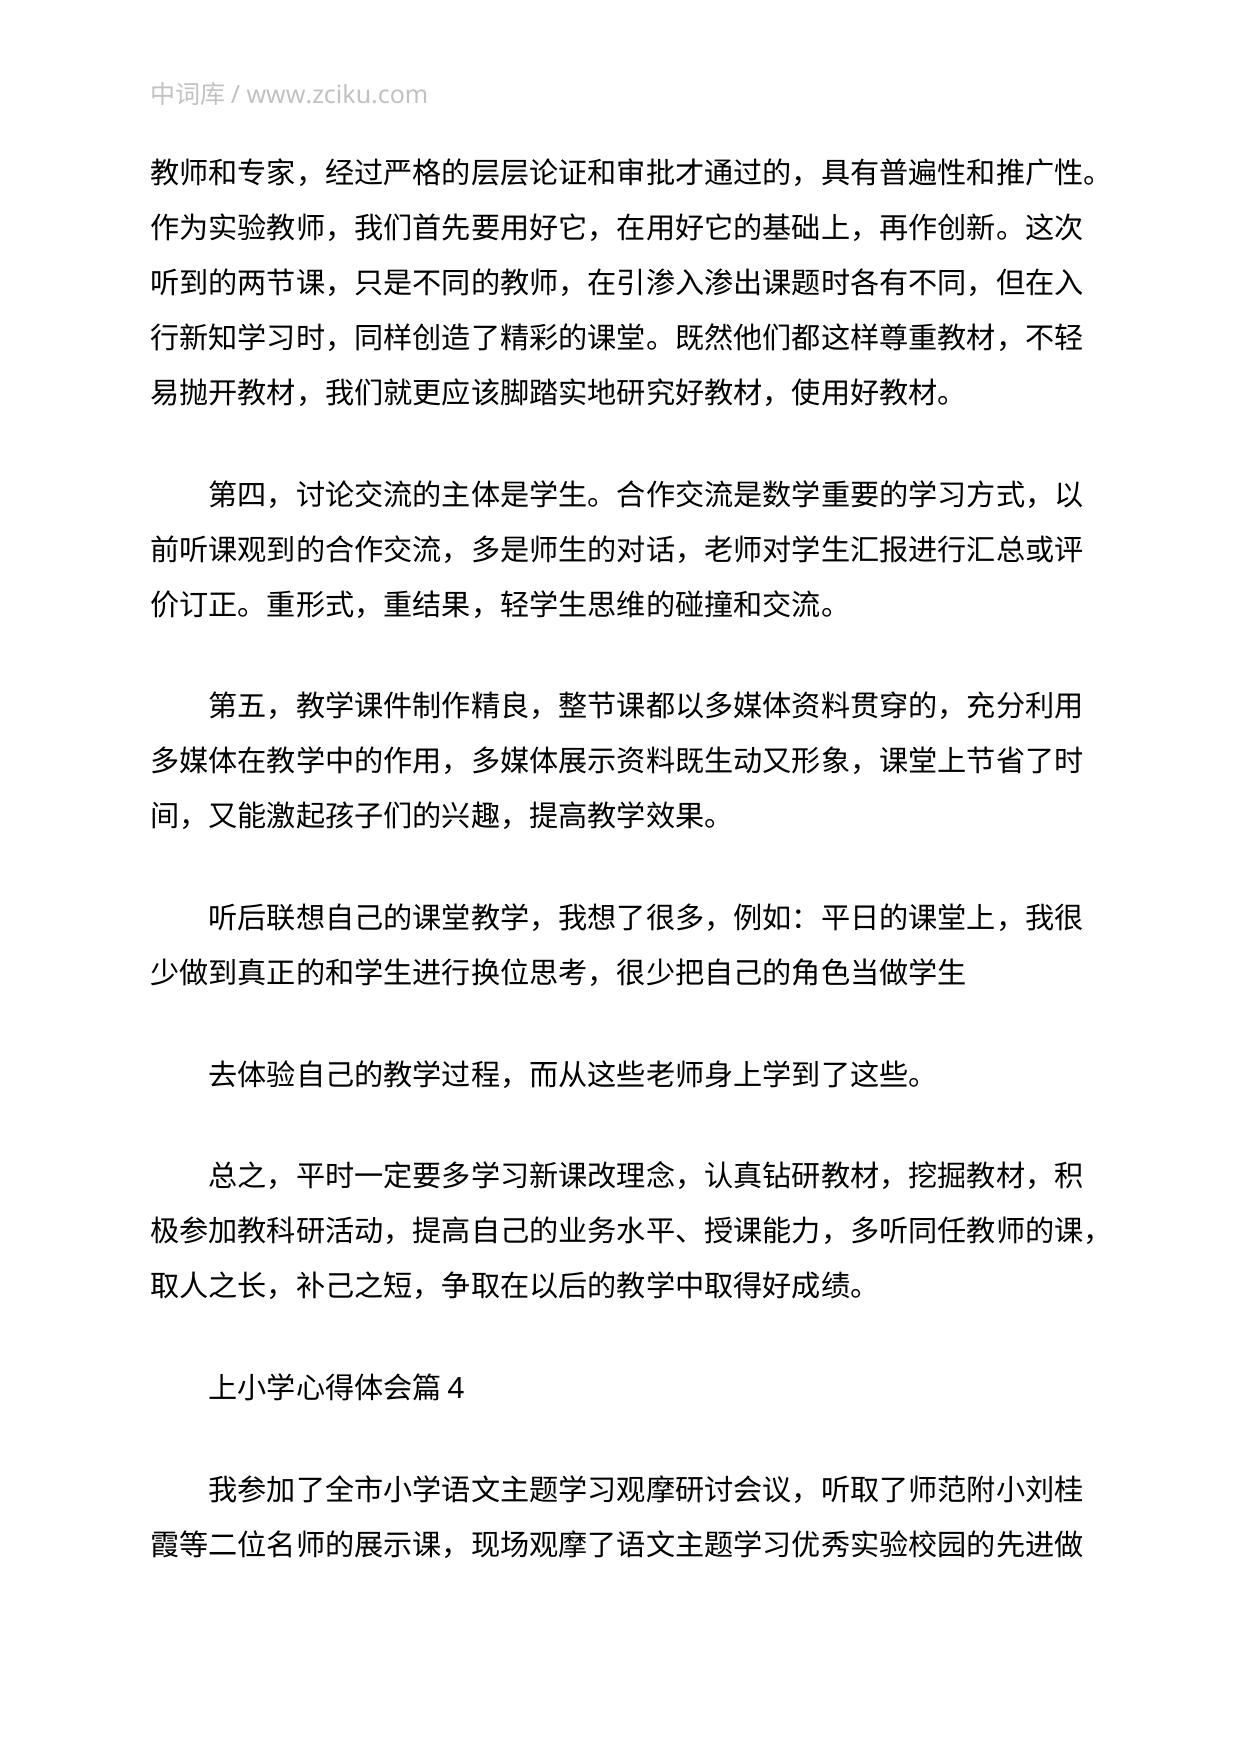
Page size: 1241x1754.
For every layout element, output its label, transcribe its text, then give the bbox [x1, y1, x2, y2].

text 第五，教学课件制作精良，整节课都以多媒体资料贯穿的，充分利用多媒体在教学中的作用，多媒体展示资料既生动又形象，课堂上节省了时间，又能激起孩子们的兴趣，提高教学效果。 [150, 683, 1090, 835]
text 第四，讨论交流的主体是学生。合作交流是数学重要的学习方式，以前听课观到的合作交流，多是师生的对话，老师对学生汇报进行汇总或评价订正。重形式，重结果，轻学生思维的碰撞和交流。 [150, 471, 1090, 623]
text 去体验自己的教学过程，而从这些老师身上学到了这些。 [150, 1051, 1090, 1093]
text 总之，平时一定要多学习新课改理念，认真钻研教材，挖掘教材，积极参加教科研活动，提高自己的业务水平、授课能力，多听同任教师的课，取人之长，补己之短，争取在以后的教学中取得好成绩。 [150, 1153, 1090, 1305]
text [150, 1466, 1090, 1564]
text 上小学心得体会篇4 [150, 1364, 1090, 1407]
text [150, 150, 1090, 412]
text 听后联想自己的课堂教学，我想了很多，例如：平日的课堂上，我很少做到真正的和学生进行换位思考，很少把自己的角色当做学生 [150, 894, 1090, 992]
